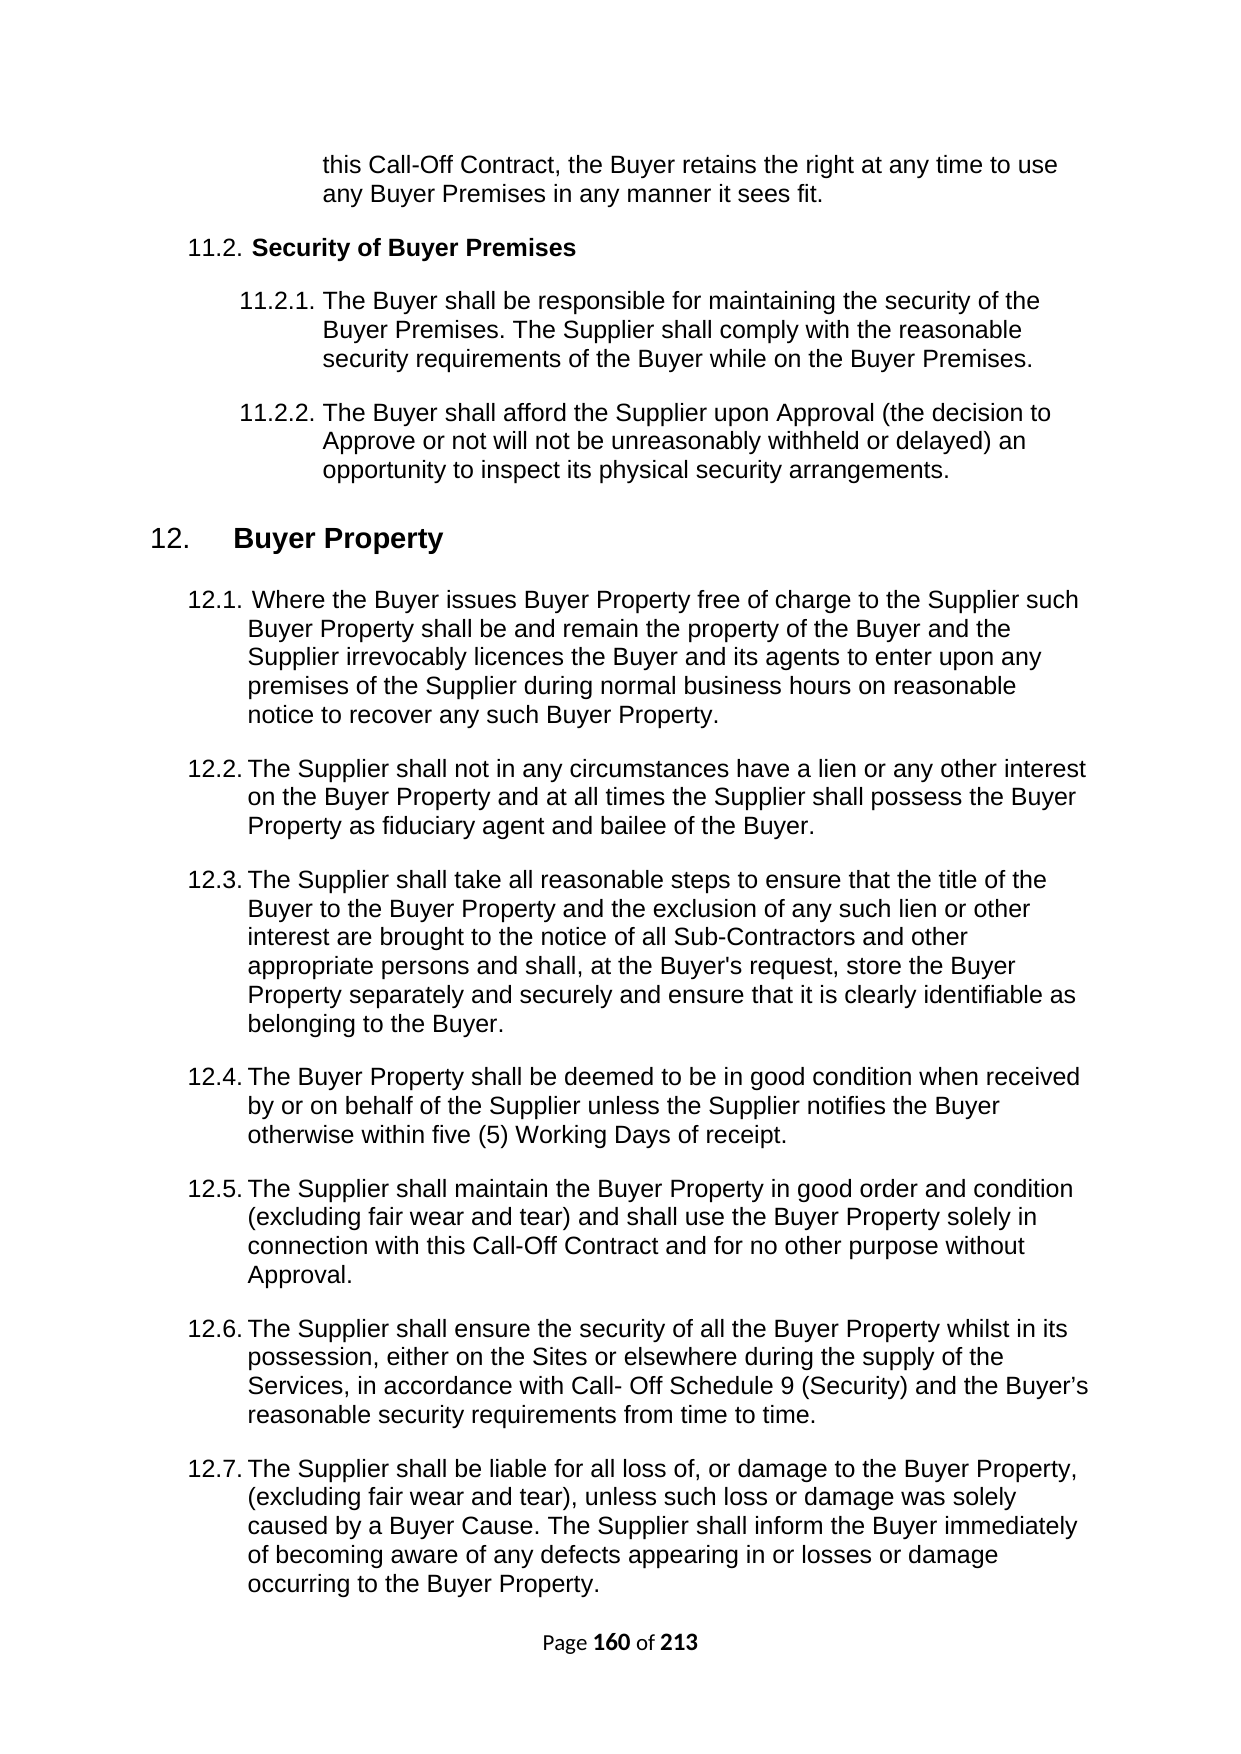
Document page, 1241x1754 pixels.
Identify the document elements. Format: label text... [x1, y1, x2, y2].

list The Buyer shall be responsible for maintaining the security of the Buyer Premises. The Supplier shall comply with the reasonable security requirements of the Buyer while on the Buyer Premises. [239, 286, 1090, 372]
list The Supplier shall take all reasonable steps to ensure that the title of the Buyer to the Buyer Property and the exclusion of any such lien or other interest are brought to the notice of all Sub-Contractors and other appropriate persons and shall, at the Buyer's request, store the Buyer Property separately and securely and ensure that it is clearly identifiable as belonging to the Buyer. [187, 865, 1090, 1037]
list The Buyer Property shall be deemed to be in good condition when received by or on behalf of the Supplier unless the Supplier notifies the Buyer otherwise within five (5) Working Days of receipt. [187, 1062, 1090, 1148]
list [239, 150, 1090, 207]
list The Supplier shall be liable for all loss of, or damage to the Buyer Property, (excluding fair wear and tear), unless such loss or damage was solely caused by a Buyer Cause. The Supplier shall inform the Buyer immediately of becoming aware of any defects appearing in or losses or damage occurring to the Buyer Property. [187, 1453, 1090, 1597]
list Security of Buyer Premises [187, 232, 1090, 261]
list The Supplier shall ensure the security of all the Buyer Property whilst in its possession, either on the Sites or elsewhere during the supply of the Services, in accordance with Call- Off Schedule 9 (Security) and the Buyer’s reasonable security requirements from time to time. [187, 1313, 1090, 1428]
list The Supplier shall not in any circumstances have a lien or any other interest on the Buyer Property and at all times the Supplier shall possess the Buyer Property as fiduciary agent and bailee of the Buyer. [187, 753, 1090, 840]
list Where the Buyer issues Buyer Property free of charge to the Supplier such Buyer Property shall be and remain the property of the Buyer and the Supplier irrevocably licences the Buyer and its agents to enter upon any premises of the Supplier during normal business hours on reasonable notice to recover any such Buyer Property. [187, 585, 1090, 728]
list The Buyer shall afford the Supplier upon Approval (the decision to Approve or not will not be unreasonably withheld or delayed) an opportunity to inspect its physical security arrangements. [239, 397, 1090, 484]
list The Supplier shall maintain the Buyer Property in good order and condition (excluding fair wear and tear) and shall use the Buyer Property solely in connection with this Call-Off Contract and for no other purpose without Approval. [187, 1173, 1090, 1288]
subtitle Buyer Property [150, 521, 1090, 555]
